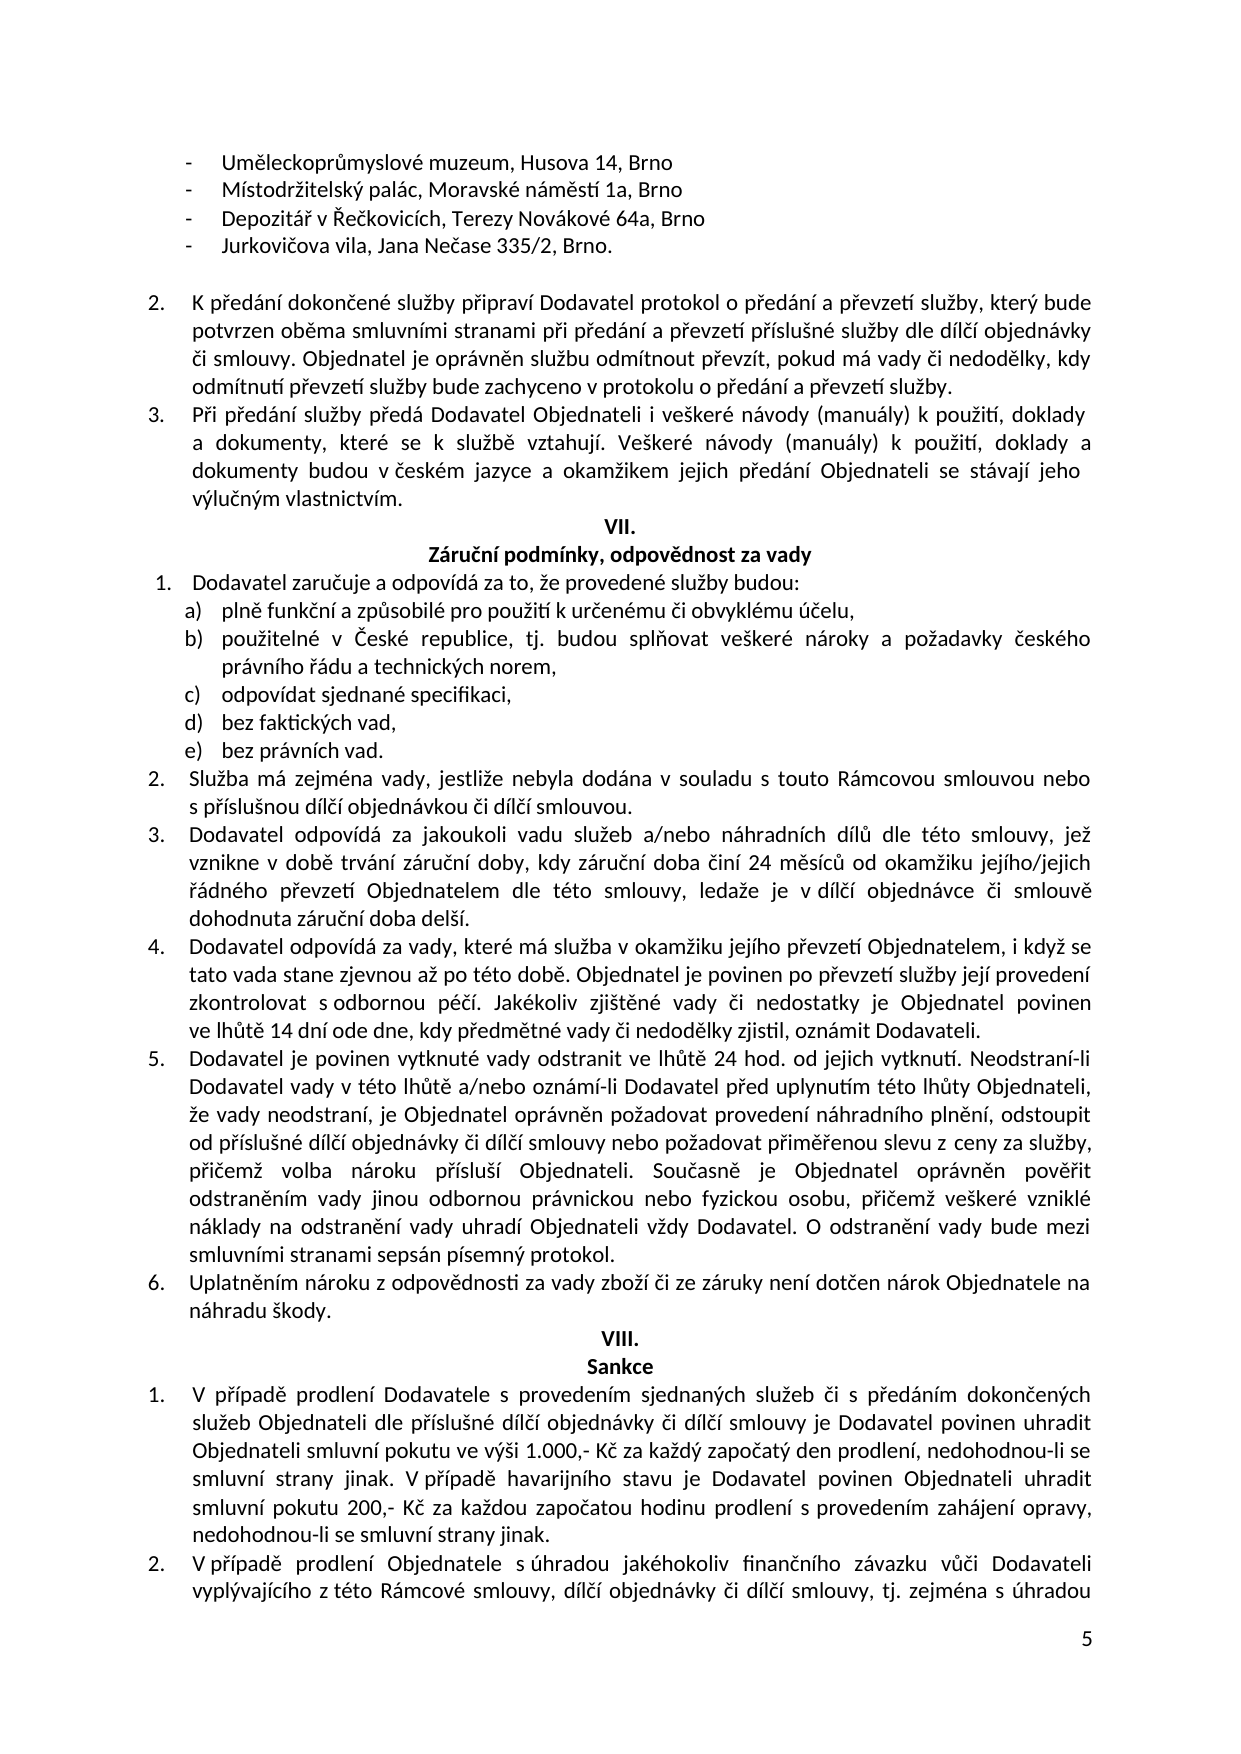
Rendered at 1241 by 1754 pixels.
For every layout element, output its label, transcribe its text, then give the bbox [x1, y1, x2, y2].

list plně funkční a způsobilé pro použití k určenému či obvyklému účelu, [184, 596, 1093, 624]
text Sankce [148, 1352, 1093, 1381]
list bez faktických vad, [184, 708, 1093, 736]
list Záruční podmínky, odpovědnost za vady [148, 540, 1093, 568]
list použitelné v České republice, tj. budou splňovat veškeré nároky a požadavky českého právního řádu a technických norem, [184, 624, 1093, 680]
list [148, 1549, 1093, 1605]
list V případě prodlení Dodavatele s provedením sjednaných služeb či s předáním dokončených služeb Objednateli dle příslušné dílčí objednávky či dílčí smlouvy je Dodavatel povinen uhradit Objednateli smluvní pokutu ve výši 1.000,- Kč za každý započatý den prodlení, nedohodnou-li se smluvní strany jinak. V případě havarijního stavu je Dodavatel povinen Objednateli uhradit smluvní pokutu 200,- Kč za každou započatou hodinu prodlení s provedením zahájení opravy, nedohodnou-li se smluvní strany jinak. [148, 1381, 1093, 1549]
list Služba má zejména vady, jestliže nebyla dodána v souladu s touto Rámcovou smlouvou nebo s příslušnou dílčí objednávkou či dílčí smlouvou. [148, 764, 1093, 820]
list Jurkovičova vila, Jana Nečase 335/2, Brno. [185, 232, 1093, 260]
list odpovídat sjednané specifikaci, [184, 680, 1093, 708]
list Dodavatel odpovídá za jakoukoli vadu služeb a/nebo náhradních dílů dle této smlouvy, jež vznikne v době trvání záruční doby, kdy záruční doba činí 24 měsíců od okamžiku jejího/jejich řádného převzetí Objednatelem dle této smlouvy, ledaže je v dílčí objednávce či smlouvě dohodnuta záruční doba delší. [148, 820, 1093, 932]
list bez právních vad. [184, 736, 1093, 764]
text VIII. [148, 1324, 1093, 1352]
list VII. [148, 512, 1093, 540]
list Dodavatel je povinen vytknuté vady odstranit ve lhůtě 24 hod. od jejich vytknutí. Neodstraní-li Dodavatel vady v této lhůtě a/nebo oznámí-li Dodavatel před uplynutím této lhůty Objednateli, že vady neodstraní, je Objednatel oprávněn požadovat provedení náhradního plnění, odstoupit od příslušné dílčí objednávky či dílčí smlouvy nebo požadovat přiměřenou slevu z ceny za služby, přičemž volba nároku přísluší Objednateli. Současně je Objednatel oprávněn pověřit odstraněním vady jinou odbornou právnickou nebo fyzickou osobu, přičemž veškeré vzniklé náklady na odstranění vady uhradí Objednateli vždy Dodavatel. O odstranění vady bude mezi smluvními stranami sepsán písemný protokol. [148, 1044, 1093, 1268]
list Dodavatel odpovídá za vady, které má služba v okamžiku jejího převzetí Objednatelem, i když se tato vada stane zjevnou až po této době. Objednatel je povinen po převzetí služby její provedení zkontrolovat s odbornou péčí. Jakékoliv zjištěné vady či nedostatky je Objednatel povinen ve lhůtě 14 dní ode dne, kdy předmětné vady či nedodělky zjistil, oznámit Dodavateli. [148, 932, 1093, 1044]
list Místodržitelský palác, Moravské náměstí 1a, Brno [185, 176, 1093, 204]
list 2. K předání dokončené služby připraví Dodavatel protokol o předání a převzetí služby, který bude potvrzen oběma smluvními stranami při předání a převzetí příslušné služby dle dílčí objednávky či smlouvy. Objednatel je oprávněn službu odmítnout převzít, pokud má vady či nedodělky, kdy odmítnutí převzetí služby bude zachyceno v protokolu o předání a převzetí služby. [148, 288, 1093, 400]
list Uplatněním nároku z odpovědnosti za vady zboží či ze záruky není dotčen nárok Objednatele na náhradu škody. [148, 1268, 1093, 1324]
list Dodavatel zaručuje a odpovídá za to, že provedené služby budou: [154, 568, 1093, 596]
list Depozitář v Řečkovicích, Terezy Novákové 64a, Brno [185, 204, 1093, 232]
list 3. Při předání služby předá Dodavatel Objednateli i veškeré návody (manuály) k použití, doklady a dokumenty, které se k službě vztahují. Veškeré návody (manuály) k použití, doklady a dokumenty budou v českém jazyce a okamžikem jejich předání Objednateli se stávají jeho výlučným vlastnictvím. [148, 400, 1093, 512]
list Uměleckoprůmyslové muzeum, Husova 14, Brno [185, 148, 1093, 176]
